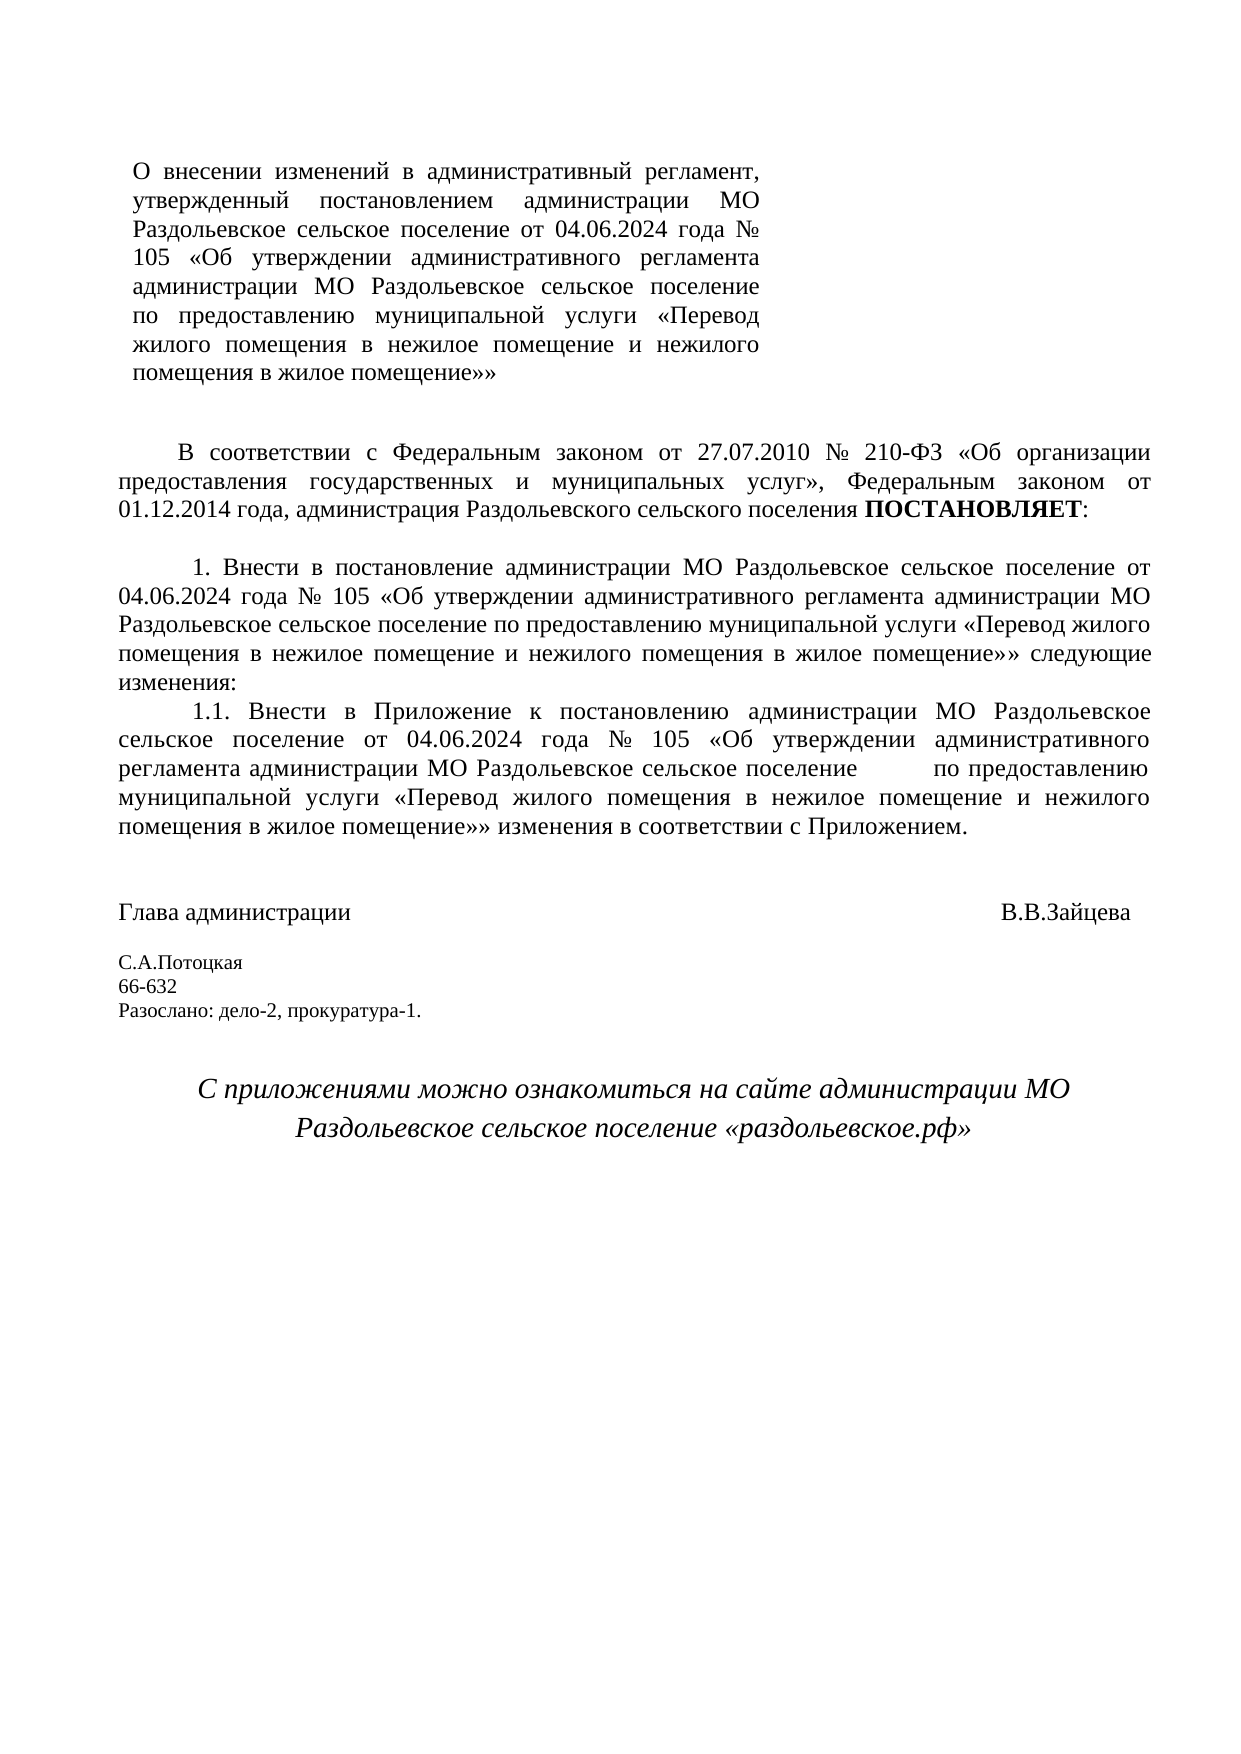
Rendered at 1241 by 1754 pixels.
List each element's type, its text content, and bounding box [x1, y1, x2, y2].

text 66-632 [118, 974, 1152, 998]
text В соответствии с Федеральным законом от 27.07.2010 № 210-ФЗ «Об организации предоставления государственных и муниципальных услуг», Федеральным законом от 01.12.2014 года, администрация Раздольевского сельского поселения ПОСТАНОВЛЯЕТ: [118, 437, 1152, 523]
text Глава администрации В.В.Зайцева [118, 897, 1152, 926]
text 1. Внести в постановление администрации МО Раздольевское сельское поселение от 04.06.2024 года № 105 «Об утверждении административного регламента администрации МО Раздольевское сельское поселение по предоставлению муниципальной услуги «Перевод жилого помещения в нежилое помещение и нежилого помещения в жилое помещение»» следующие изменения: [118, 552, 1152, 696]
text С приложениями можно ознакомиться на сайте администрации МО Раздольевское сельское поселение «раздольевское.рф» [118, 1072, 1152, 1144]
text С.А.Потоцкая [118, 950, 1152, 974]
text Разослано: дело-2, прокуратура-1. [118, 998, 1152, 1022]
text 1.1. Внести в Приложение к постановлению администрации МО Раздольевское сельское поселение от 04.06.2024 года № 105 «Об утверждении административного регламента администрации МО Раздольевское сельское поселение по предоставлению муниципальной услуги «Перевод жилого помещения в нежилое помещение и нежилого помещения в жилое помещение»» изменения в соответствии с Приложением. [118, 696, 1152, 839]
